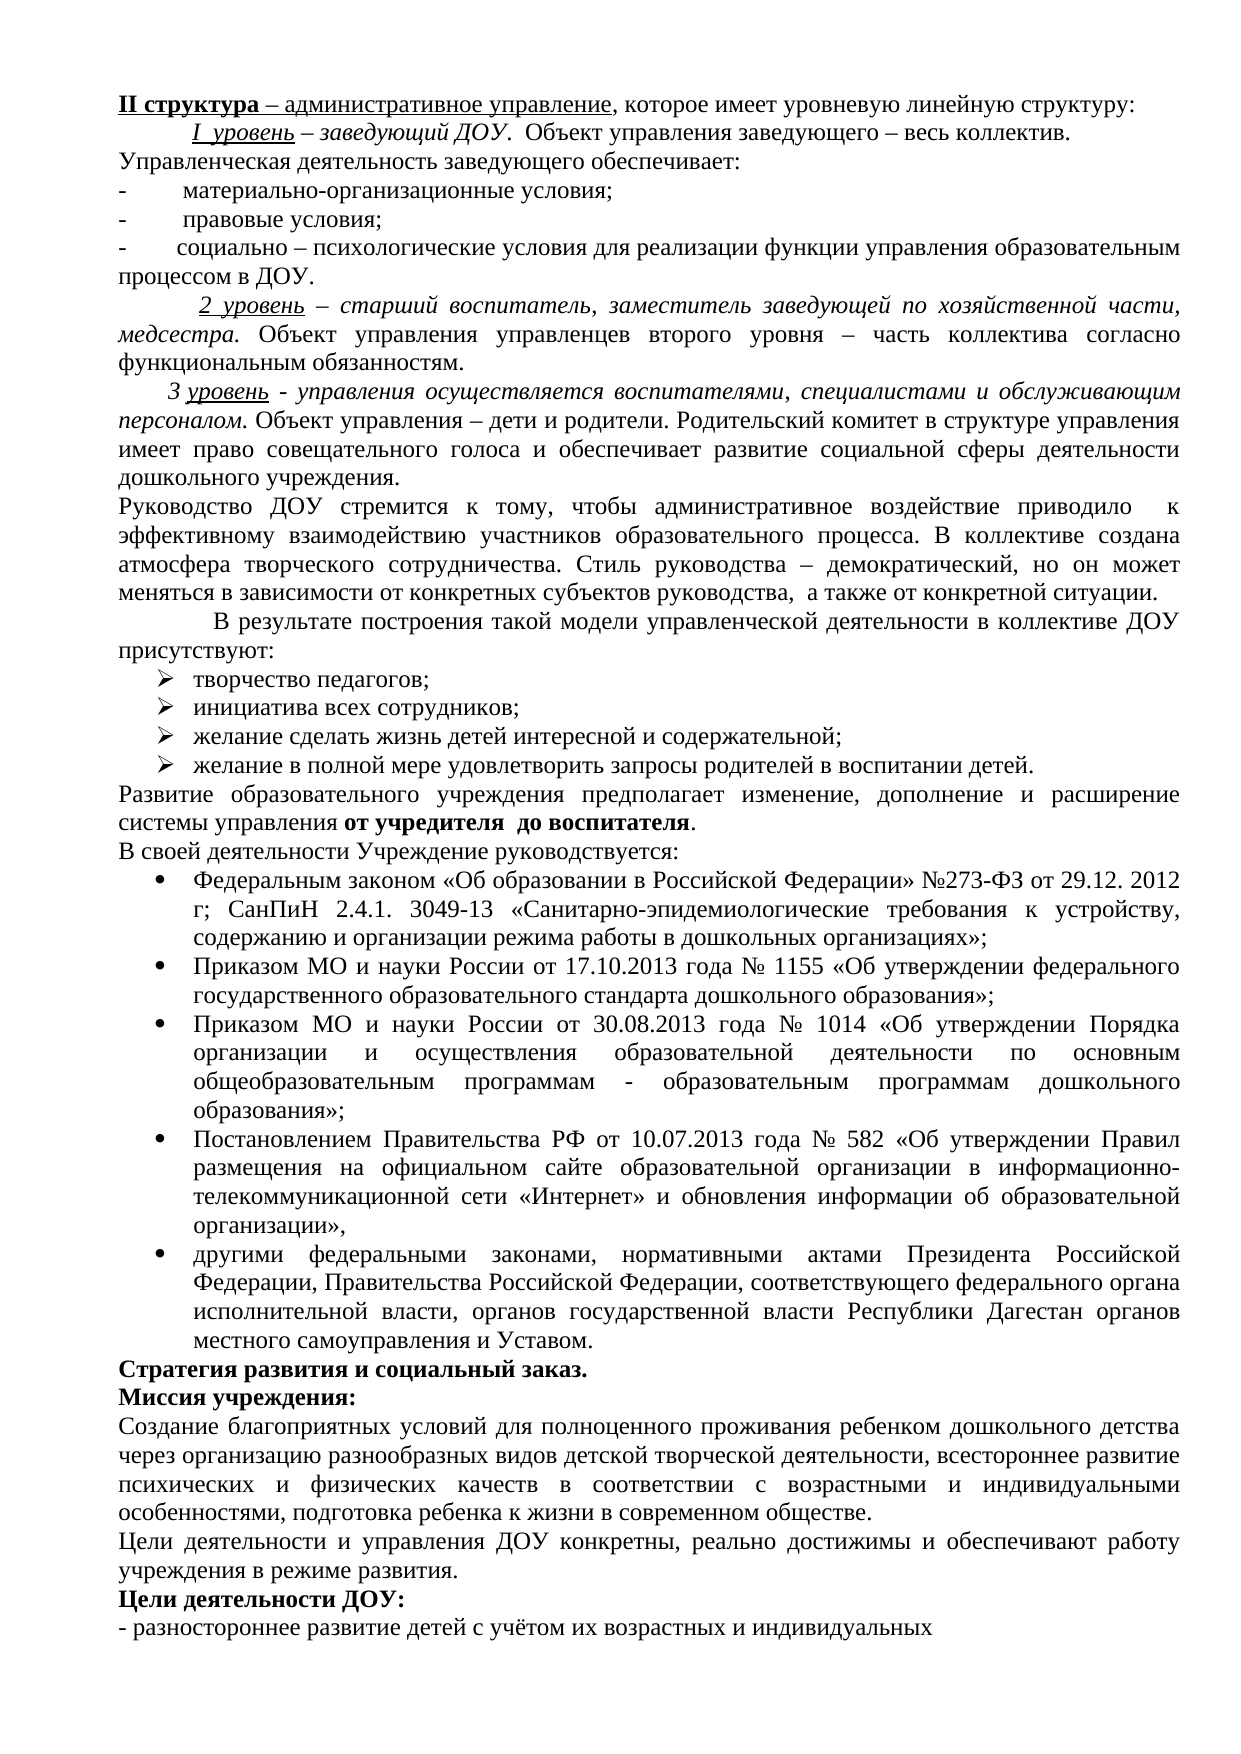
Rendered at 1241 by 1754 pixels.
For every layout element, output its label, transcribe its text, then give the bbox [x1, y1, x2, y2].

text Миссия учреждения: [118, 1382, 1181, 1411]
text Цели деятельности ДОУ: [118, 1584, 1181, 1612]
text I уровень – заведующий ДОУ. Объект управления заведующего – весь коллектив. [118, 117, 1181, 146]
text 3 уровень - управления осуществляется воспитателями, специалистами и обслуживающим персоналом. Объект управления – дети и родители. Родительский комитет в структуре управления имеет право совещательного голоса и обеспечивает развитие социальной сферы деятельности дошкольного учреждения. [118, 376, 1181, 491]
list желание сделать жизнь детей интересной и содержательной; [156, 721, 1181, 750]
text - разностороннее развитие детей с учётом их возрастных и индивидуальных [118, 1612, 1181, 1641]
text В своей деятельности Учреждение руководствуется: [118, 836, 1181, 865]
list творчество педагогов; [156, 664, 1181, 692]
text Руководство ДОУ стремится к тому, чтобы административное воздействие приводило к эффективному взаимодействию участников образовательного процесса. В коллективе создана атмосфера творческого сотрудничества. Стиль руководства – демократический, но он может меняться в зависимости от конкретных субъектов руководства, а также от конкретной ситуации. [118, 491, 1181, 606]
list Федеральным законом «Об образовании в Российской Федерации» №273-ФЗ от 29.12. 2012 г; СанПиН 2.4.1. 3049-13 «Санитарно-эпидемиологические требования к устройству, содержанию и организации режима работы в дошкольных организациях»; [156, 865, 1181, 951]
text 2 уровень – старший воспитатель, заместитель заведующей по хозяйственной части, медсестра. Объект управления управленцев второго уровня – часть коллектива согласно функциональным обязанностям. [118, 290, 1181, 376]
text Управленческая деятельность заведующего обеспечивает: [118, 146, 1181, 175]
text Цели деятельности и управления ДОУ конкретны, реально достижимы и обеспечивают работу учреждения в режиме развития. [118, 1526, 1181, 1584]
list Приказом МО и науки России от 30.08.2013 года № 1014 «Об утверждении Порядка организации и осуществления образовательной деятельности по основным общеобразовательным программам - образовательным программам дошкольного образования»; [156, 1009, 1181, 1124]
text II структура – административное управление, которое имеет уровневую линейную структуру: [118, 89, 1181, 117]
list желание в полной мере удовлетворить запросы родителей в воспитании детей. [156, 750, 1181, 779]
text Стратегия развития и социальный заказ. [118, 1354, 1181, 1382]
text Создание благоприятных условий для полноценного проживания ребенком дошкольного детства через организацию разнообразных видов детской творческой деятельности, всестороннее развитие психических и физических качеств в соответствии с возрастными и индивидуальными особенностями, подготовка ребенка к жизни в современном обществе. [118, 1411, 1181, 1526]
list Приказом МО и науки России от 17.10.2013 года № 1155 «Об утверждении федерального государственного образовательного стандарта дошкольного образования»; [156, 951, 1181, 1009]
text - правовые условия; [118, 204, 1181, 232]
text - материально-организационные условия; [118, 175, 1181, 204]
text В результате построения такой модели управленческой деятельности в коллективе ДОУ присутствуют: [118, 606, 1181, 664]
list инициатива всех сотрудников; [156, 692, 1181, 721]
text - социально – психологические условия для реализации функции управления образовательным процессом в ДОУ. [118, 232, 1181, 290]
text Развитие образовательного учреждения предполагает изменение, дополнение и расширение системы управления от учредителя до воспитателя. [118, 779, 1181, 836]
list другими федеральными законами, нормативными актами Президента Российской Федерации, Правительства Российской Федерации, соответствующего федерального органа исполнительной власти, органов государственной власти Республики Дагестан органов местного самоуправления и Уставом. [156, 1239, 1181, 1354]
list Постановлением Правительства РФ от 10.07.2013 года № 582 «Об утверждении Правил размещения на официальном сайте образовательной организации в информационно-телекоммуникационной сети «Интернет» и обновления информации об образовательной организации», [156, 1124, 1181, 1239]
